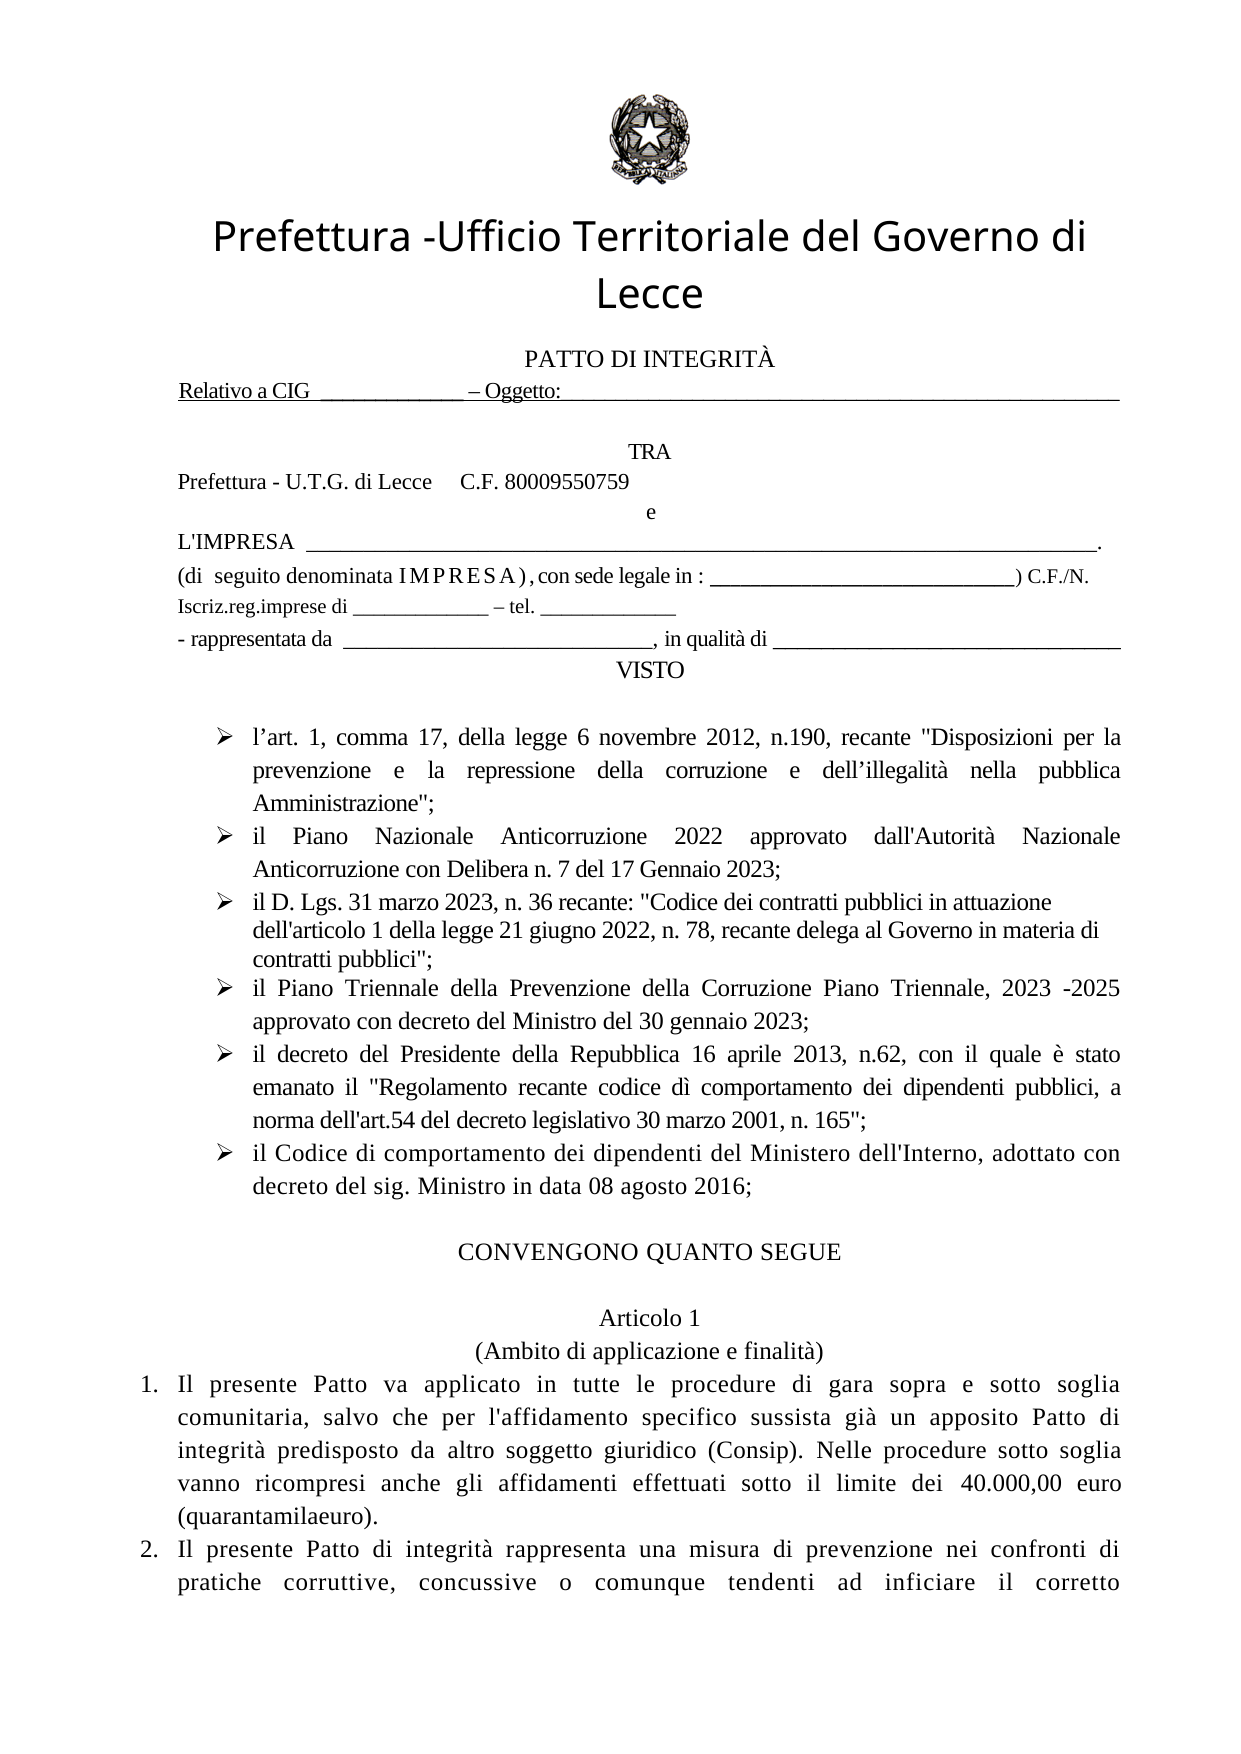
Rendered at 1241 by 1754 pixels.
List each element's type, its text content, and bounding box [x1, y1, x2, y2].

text PATTO DI INTEGRITÀ [177, 344, 1122, 373]
list il D. Lgs. 31 marzo 2023, n. 36 recante: "Codice dei contratti pubblici in attuazione dell'articolo 1 della legge 21 giugno 2022, n. 78, recante delega al Governo in materia di contratti pubblici"; [215, 887, 1122, 973]
text Articolo 1 [177, 1303, 1122, 1332]
list il Codice di comportamento dei dipendenti del Ministero dell'Interno, adottato con decreto del sig. Ministro in data 08 agosto 2016; [215, 1138, 1122, 1200]
text TRA [178, 438, 1122, 464]
list Il presente Patto va applicato in tutte le procedure di gara sopra e sotto soglia comunitaria, salvo che per l'affidamento specifico sussista già un apposito Patto di integrità predisposto da altro soggetto giuridico (Consip). Nelle procedure sotto soglia vanno ricompresi anche gli affidamenti effettuati sotto il limite dei 40.000,00 euro (quarantamilaeuro). [140, 1369, 1122, 1530]
text e [180, 498, 1122, 524]
text L'IMPRESA _____________________________________________________________________. (di seguito denominata IMPRESA),con sede legale in : ______________________________) C.F./N. Iscriz.reg.imprese di _____________ – tel. _____________ - rappresentata da ___________________________, in qualità di _____________________________ [177, 528, 1122, 651]
text CONVENGONO QUANTO SEGUE [177, 1237, 1122, 1266]
text (Ambito di applicazione e finalità) [177, 1336, 1122, 1365]
list l’art. 1, comma 17, della legge 6 novembre 2012, n.190, recante "Disposizioni per la prevenzione e la repressione della corruzione e dell’illegalità nella pubblica Amministrazione"; [215, 722, 1122, 816]
text VISTO [179, 656, 1122, 684]
list il Piano Nazionale Anticorruzione 2022 approvato dall'Autorità Nazionale Anticorruzione con Delibera n. 7 del 17 Gennaio 2023; [215, 821, 1122, 882]
list il Piano Triennale della Prevenzione della Corruzione Piano Triennale, 2023 -2025 approvato con decreto del Ministro del 30 gennaio 2023; [215, 973, 1121, 1035]
text Prefettura - U.T.G. di Lecce C.F. 80009550759 [177, 468, 1122, 494]
list il decreto del Presidente della Repubblica 16 aprile 2013, n.62, con il quale è stato emanato il "Regolamento recante codice dì comportamento dei dipendenti pubblici, a norma dell'art.54 del decreto legislativo 30 marzo 2001, n. 165"; [215, 1039, 1122, 1134]
text Relativo a CIG _____________ – Oggetto:___________________________________________________ [178, 377, 1122, 404]
picture [608, 94, 691, 185]
